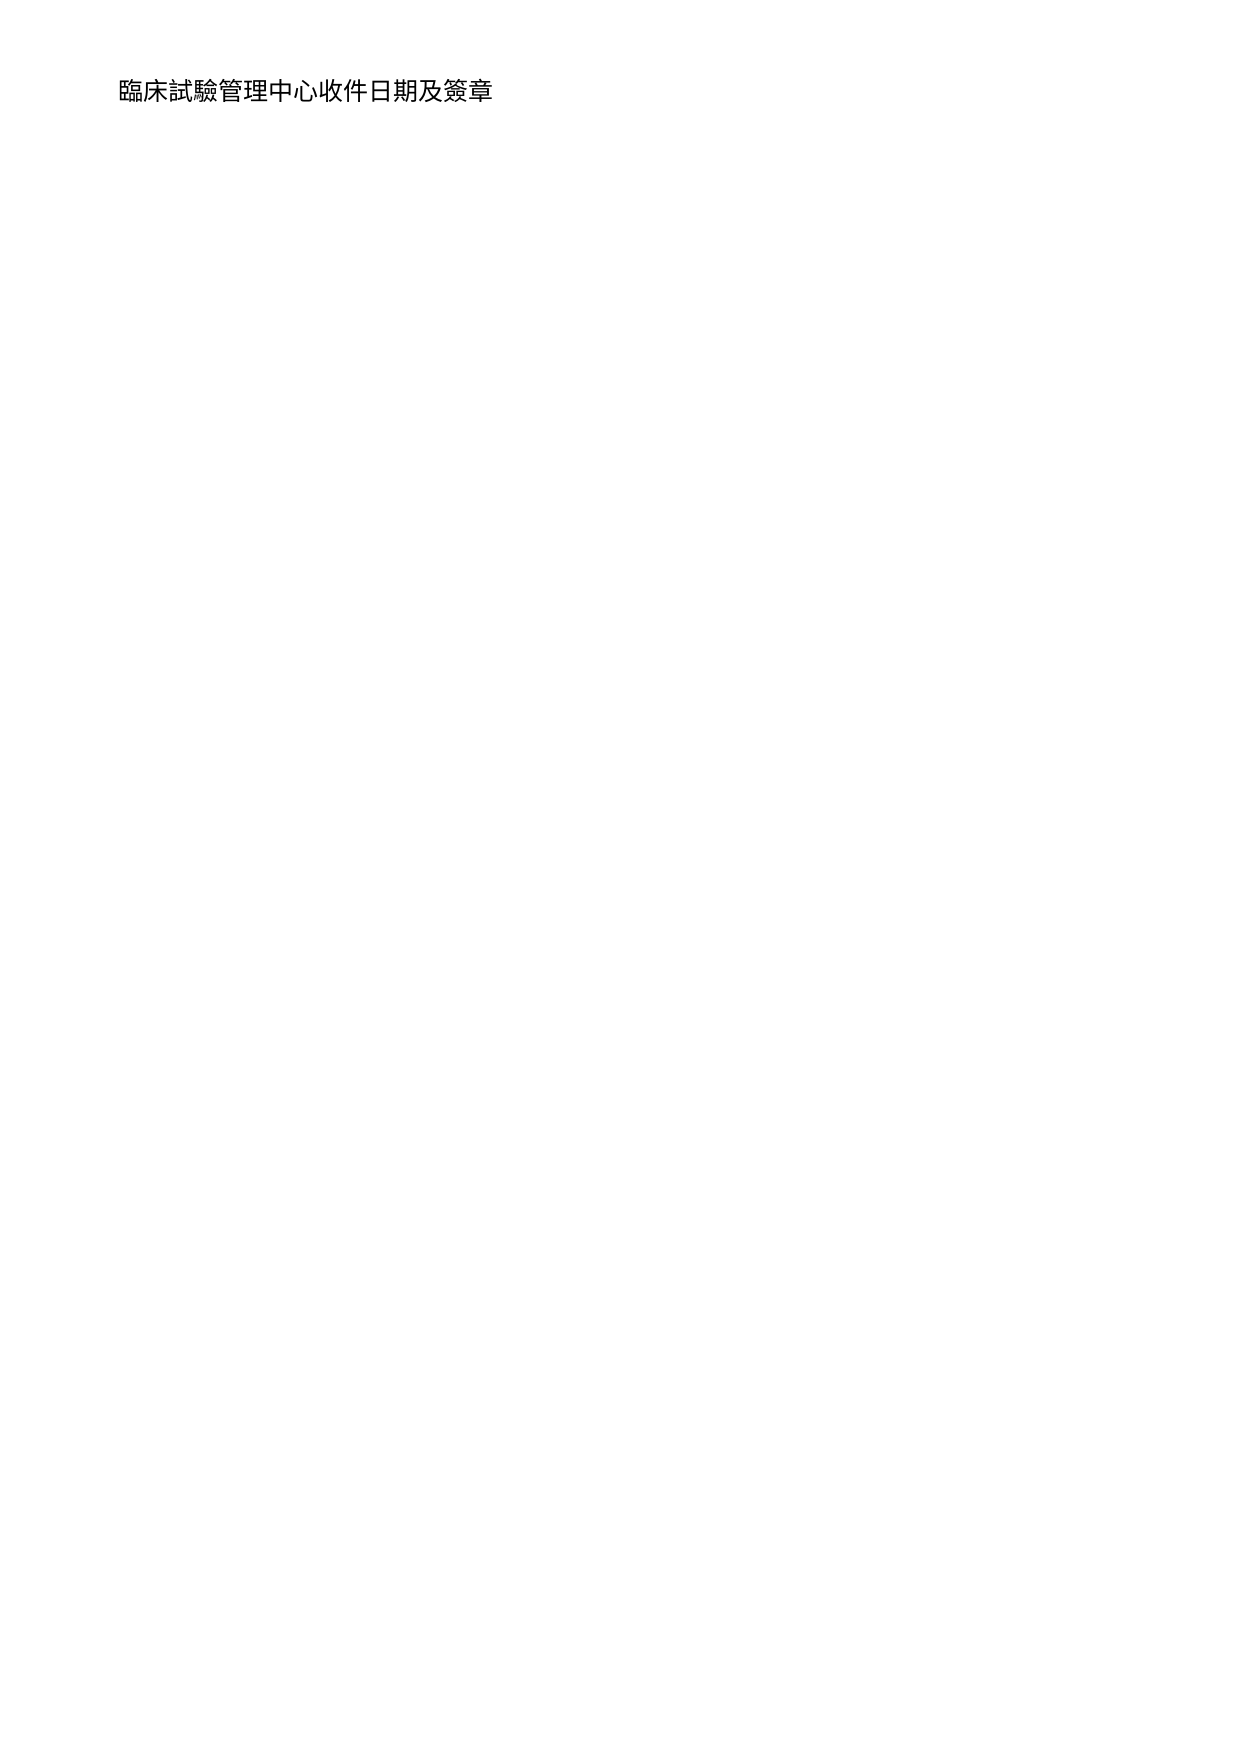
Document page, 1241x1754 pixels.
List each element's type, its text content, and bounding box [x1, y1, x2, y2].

text 臨床試驗管理中心收件日期及簽章 [118, 71, 1122, 108]
